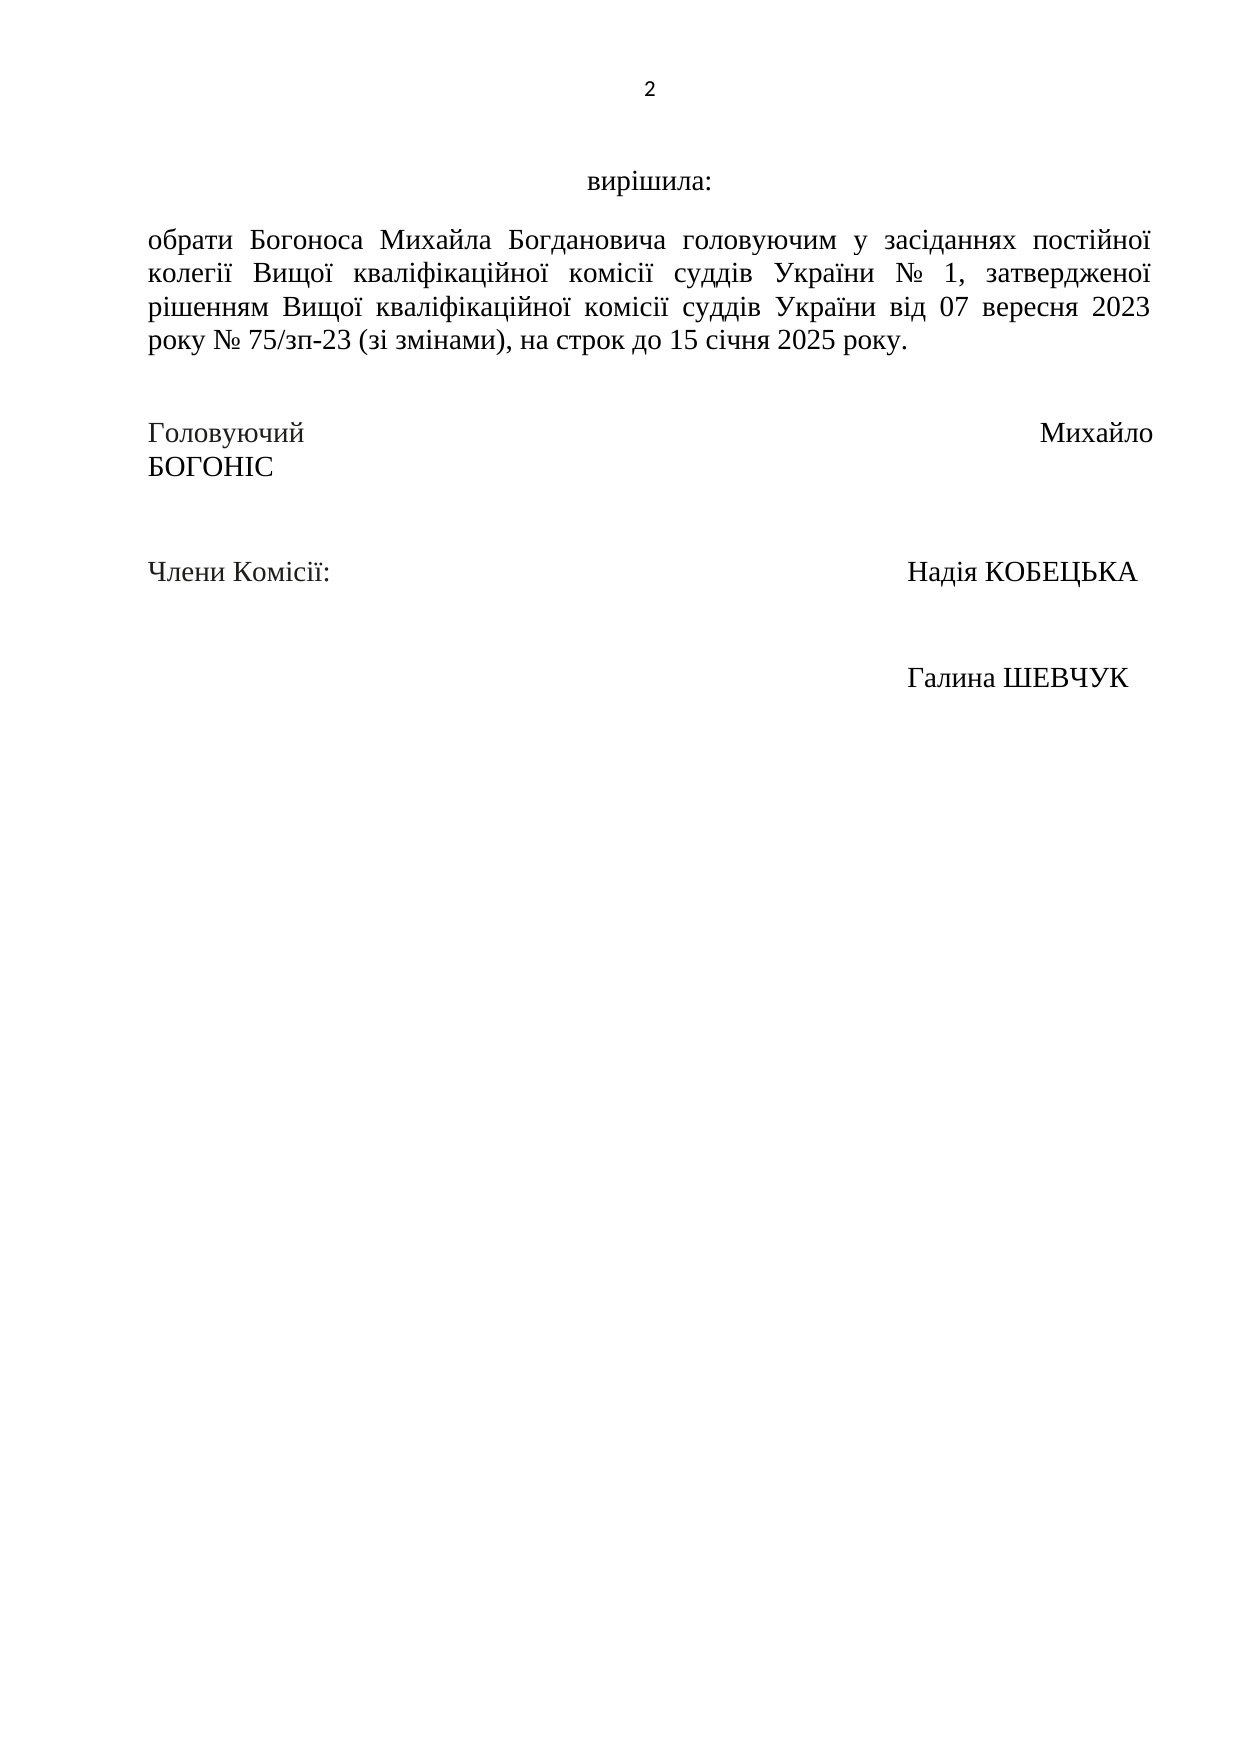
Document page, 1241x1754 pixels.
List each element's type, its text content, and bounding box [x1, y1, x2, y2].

text Галина ШЕВЧУК [148, 660, 1152, 693]
text Головуючий Михайло БОГОНІС [148, 415, 1153, 482]
text вирішила: [148, 163, 1152, 197]
text Члени Комісії: Надія КОБЕЦЬКА [148, 554, 1153, 588]
text обрати Богоноса Михайла Богдановича головуючим у засіданнях постійної колегії Вищої кваліфікаційної комісії суддів України № 1, затвердженої рішенням Вищої кваліфікаційної комісії суддів України від 07 вересня 2023 року № 75/зп-23 (зі змінами), на строк до 15 січня 2025 року. [148, 322, 1152, 356]
